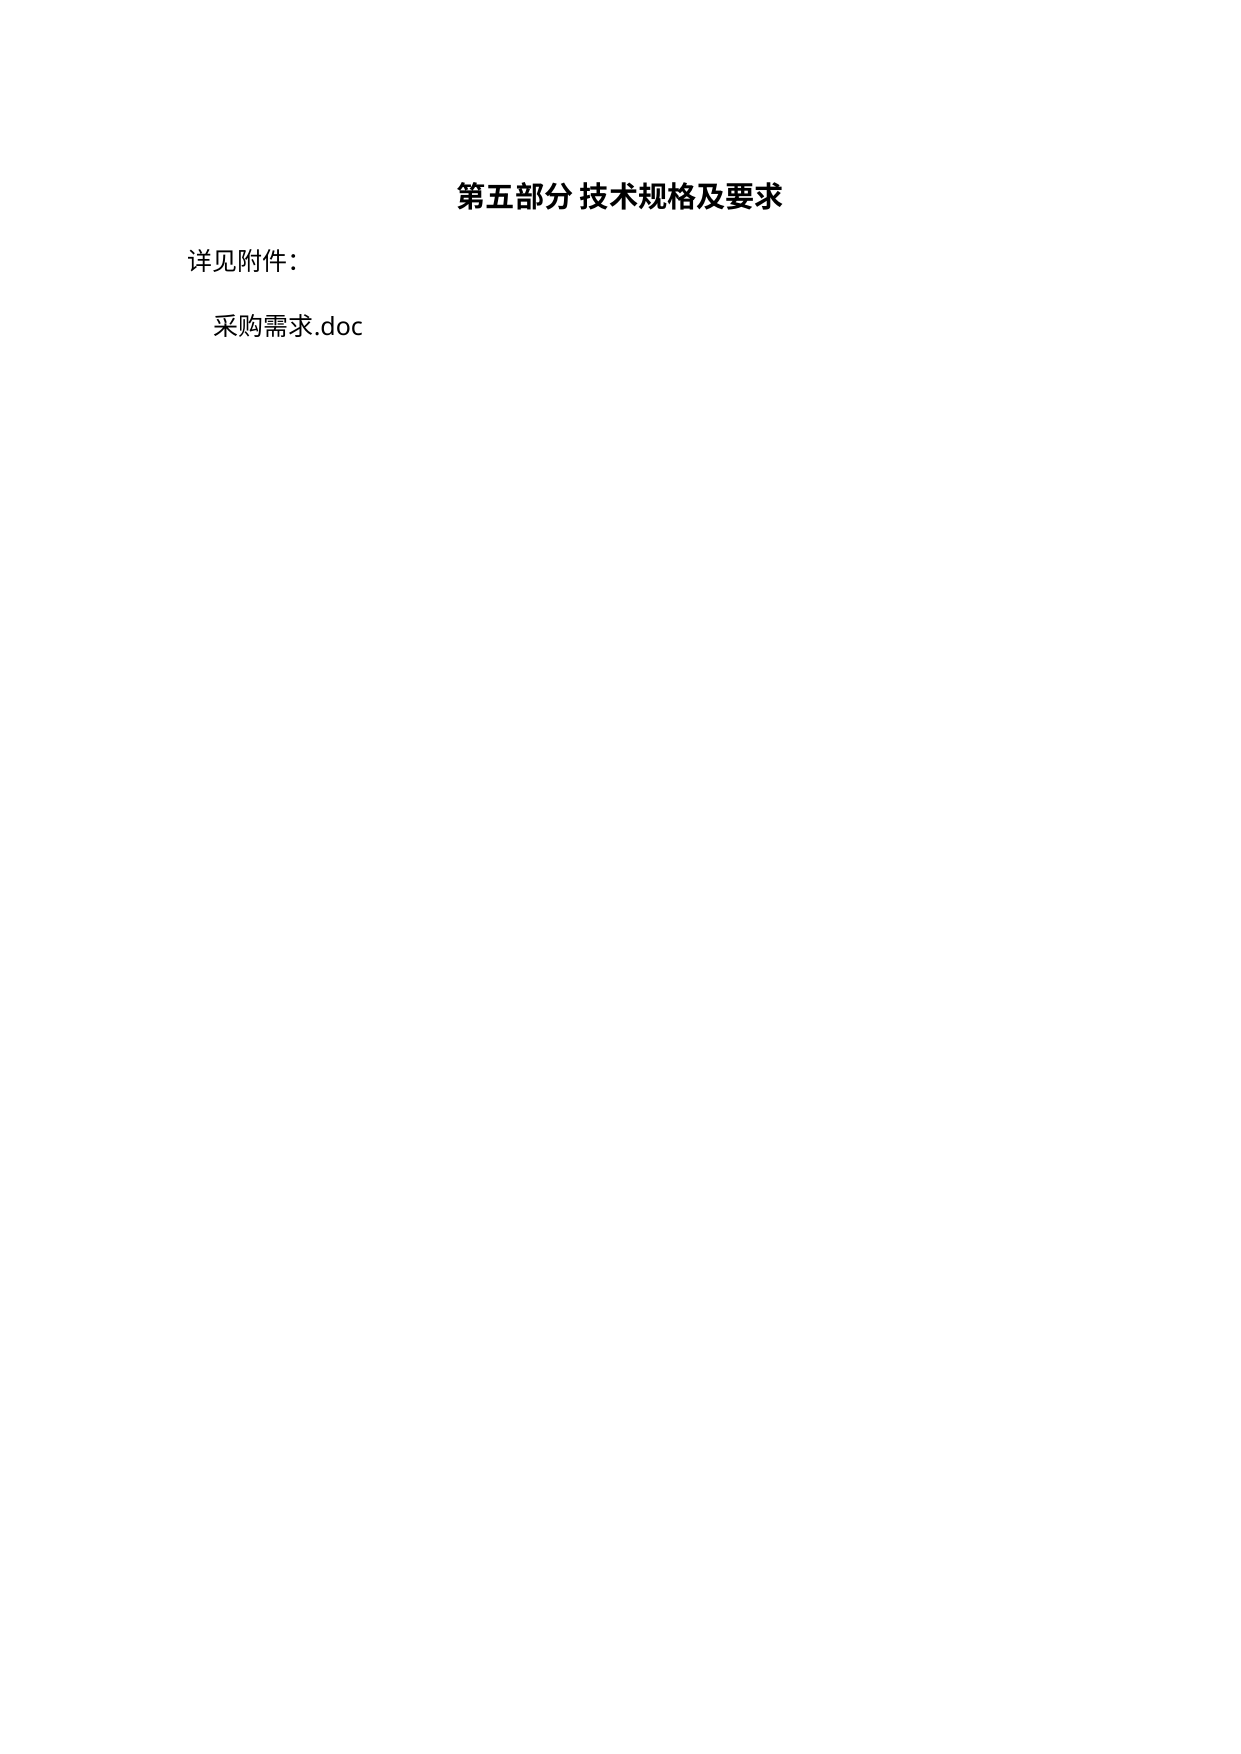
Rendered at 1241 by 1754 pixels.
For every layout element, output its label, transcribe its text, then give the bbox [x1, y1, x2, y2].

text 第五部分 技术规格及要求 [187, 162, 1053, 227]
text 采购需求.doc [187, 292, 1053, 357]
text 详见附件： [187, 227, 1053, 292]
